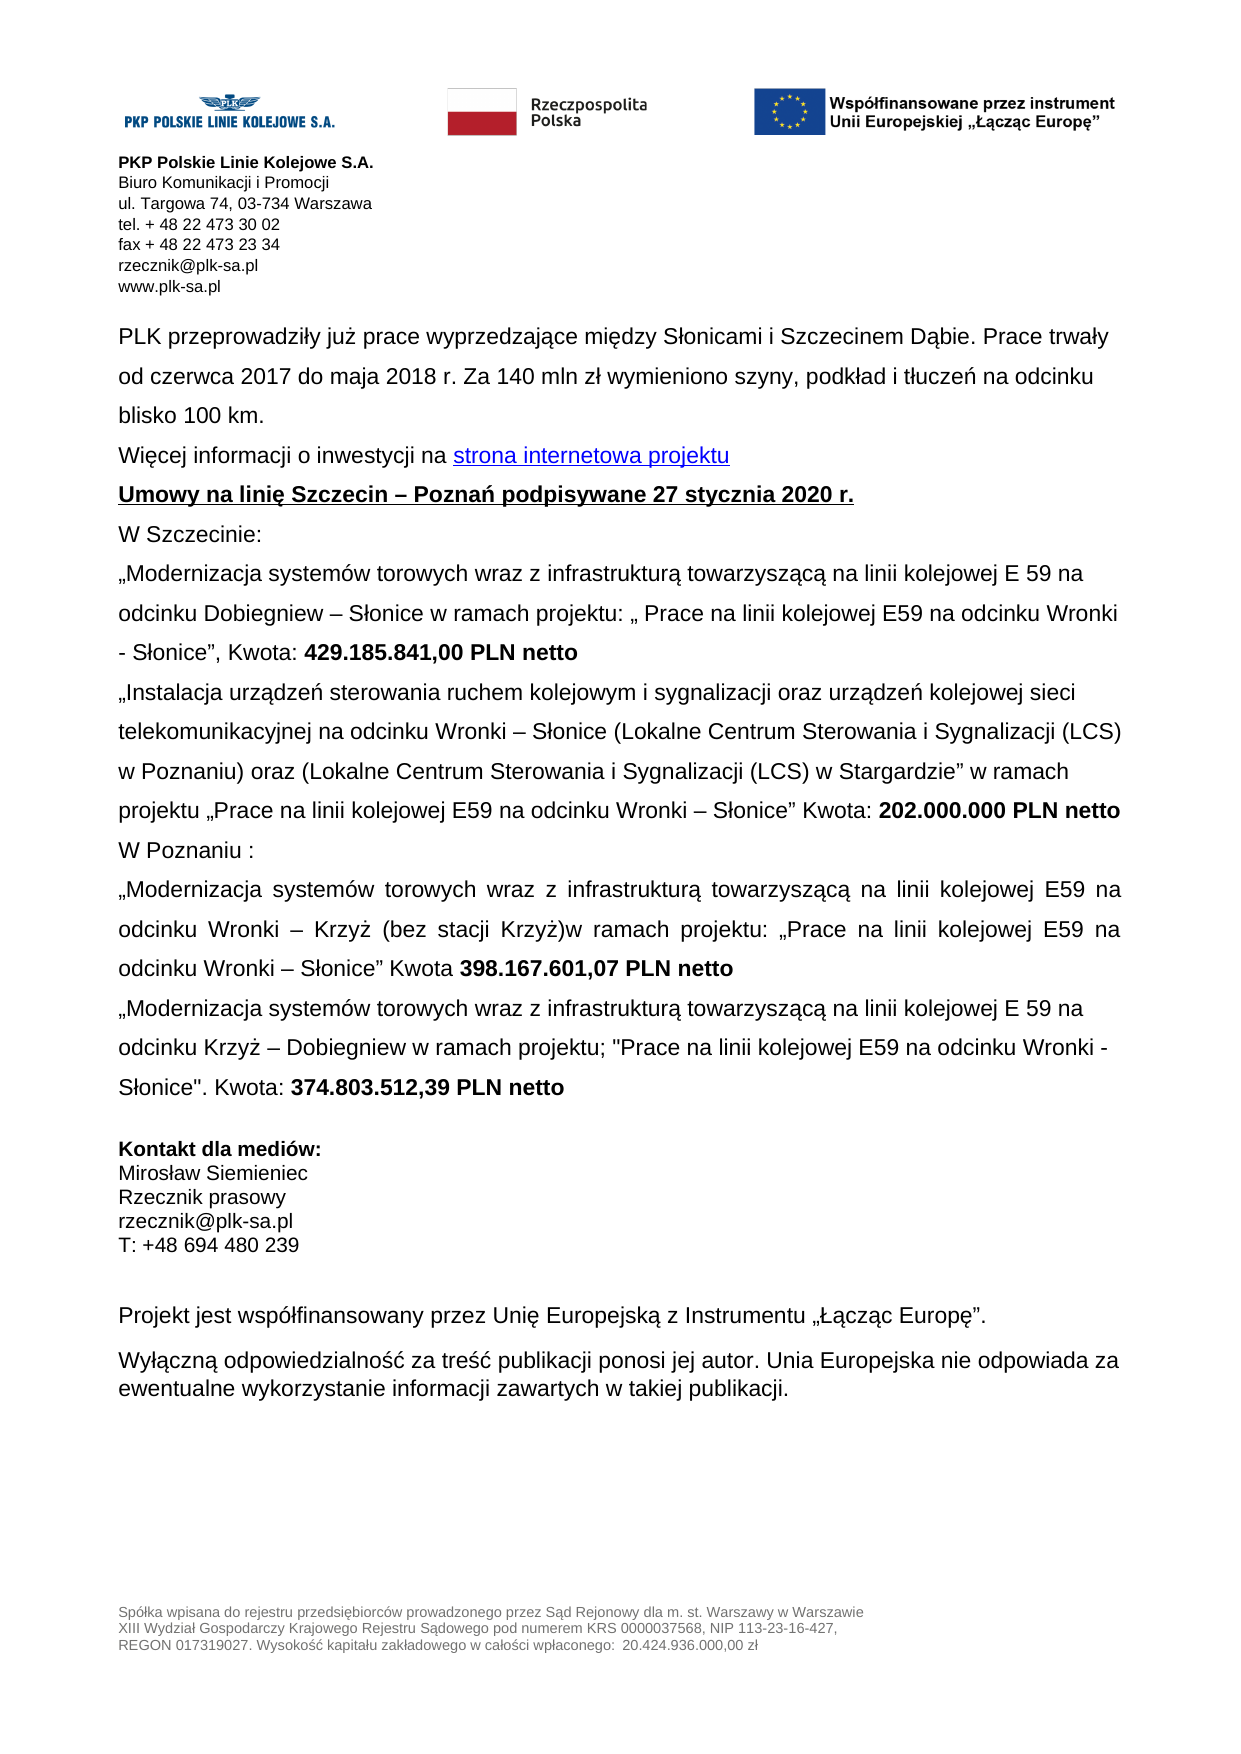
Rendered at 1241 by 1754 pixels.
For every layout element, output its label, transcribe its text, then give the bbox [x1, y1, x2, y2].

text PLK przeprowadziły już prace wyprzedzające między Słonicami i Szczecinem Dąbie. Prace trwały od czerwca 2017 do maja 2018 r. Za 140 mln zł wymieniono szyny, podkład i tłuczeń na odcinku blisko 100 km. [118, 323, 1122, 429]
text Kontakt dla mediów: [118, 1137, 1122, 1161]
text Więcej informacji o inwestycji na strona internetowa projektu [118, 442, 1122, 468]
text Projekt jest współfinansowany przez Unię Europejską z Instrumentu „Łącząc Europę”. [118, 1302, 1122, 1328]
text Umowy na linię Szczecin – Poznań podpisywane 27 stycznia 2020 r. [118, 481, 1122, 508]
text W Poznaniu : [118, 837, 1122, 863]
text Rzecznik prasowy [118, 1185, 1122, 1209]
text Mirosław Siemieniec [118, 1161, 1122, 1185]
text Wyłączną odpowiedzialność za treść publikacji ponosi jej autor. Unia Europejska nie odpowiada za ewentualne wykorzystanie informacji zawartych w takiej publikacji. [118, 1347, 1122, 1402]
picture [118, 73, 1119, 153]
text T: +48 694 480 239 [118, 1233, 1122, 1257]
text „Modernizacja systemów torowych wraz z infrastrukturą towarzyszącą na linii kolejowej E 59 na odcinku Dobiegniew – Słonice w ramach projektu: „ Prace na linii kolejowej E59 na odcinku Wronki - Słonice”, Kwota: 429.185.841,00 PLN netto [118, 560, 1122, 666]
text rzecznik@plk-sa.pl [118, 1209, 1122, 1233]
text „Modernizacja systemów torowych wraz z infrastrukturą towarzyszącą na linii kolejowej E59 na odcinku Wronki – Krzyż (bez stacji Krzyż)w ramach projektu: „Prace na linii kolejowej E59 na odcinku Wronki – Słonice” Kwota 398.167.601,07 PLN netto [118, 876, 1122, 981]
text W Szczecinie: [118, 521, 1122, 547]
text „Instalacja urządzeń sterowania ruchem kolejowym i sygnalizacji oraz urządzeń kolejowej sieci telekomunikacyjnej na odcinku Wronki – Słonice (Lokalne Centrum Sterowania i Sygnalizacji (LCS) w Poznaniu) oraz (Lokalne Centrum Sterowania i Sygnalizacji (LCS) w Stargardzie” w ramach projektu „Prace na linii kolejowej E59 na odcinku Wronki – Słonice” Kwota: 202.000.000 PLN netto [118, 679, 1122, 823]
text „Modernizacja systemów torowych wraz z infrastrukturą towarzyszącą na linii kolejowej E 59 na odcinku Krzyż – Dobiegniew w ramach projektu; "Prace na linii kolejowej E59 na odcinku Wronki - Słonice". Kwota: 374.803.512,39 PLN netto [118, 994, 1122, 1100]
